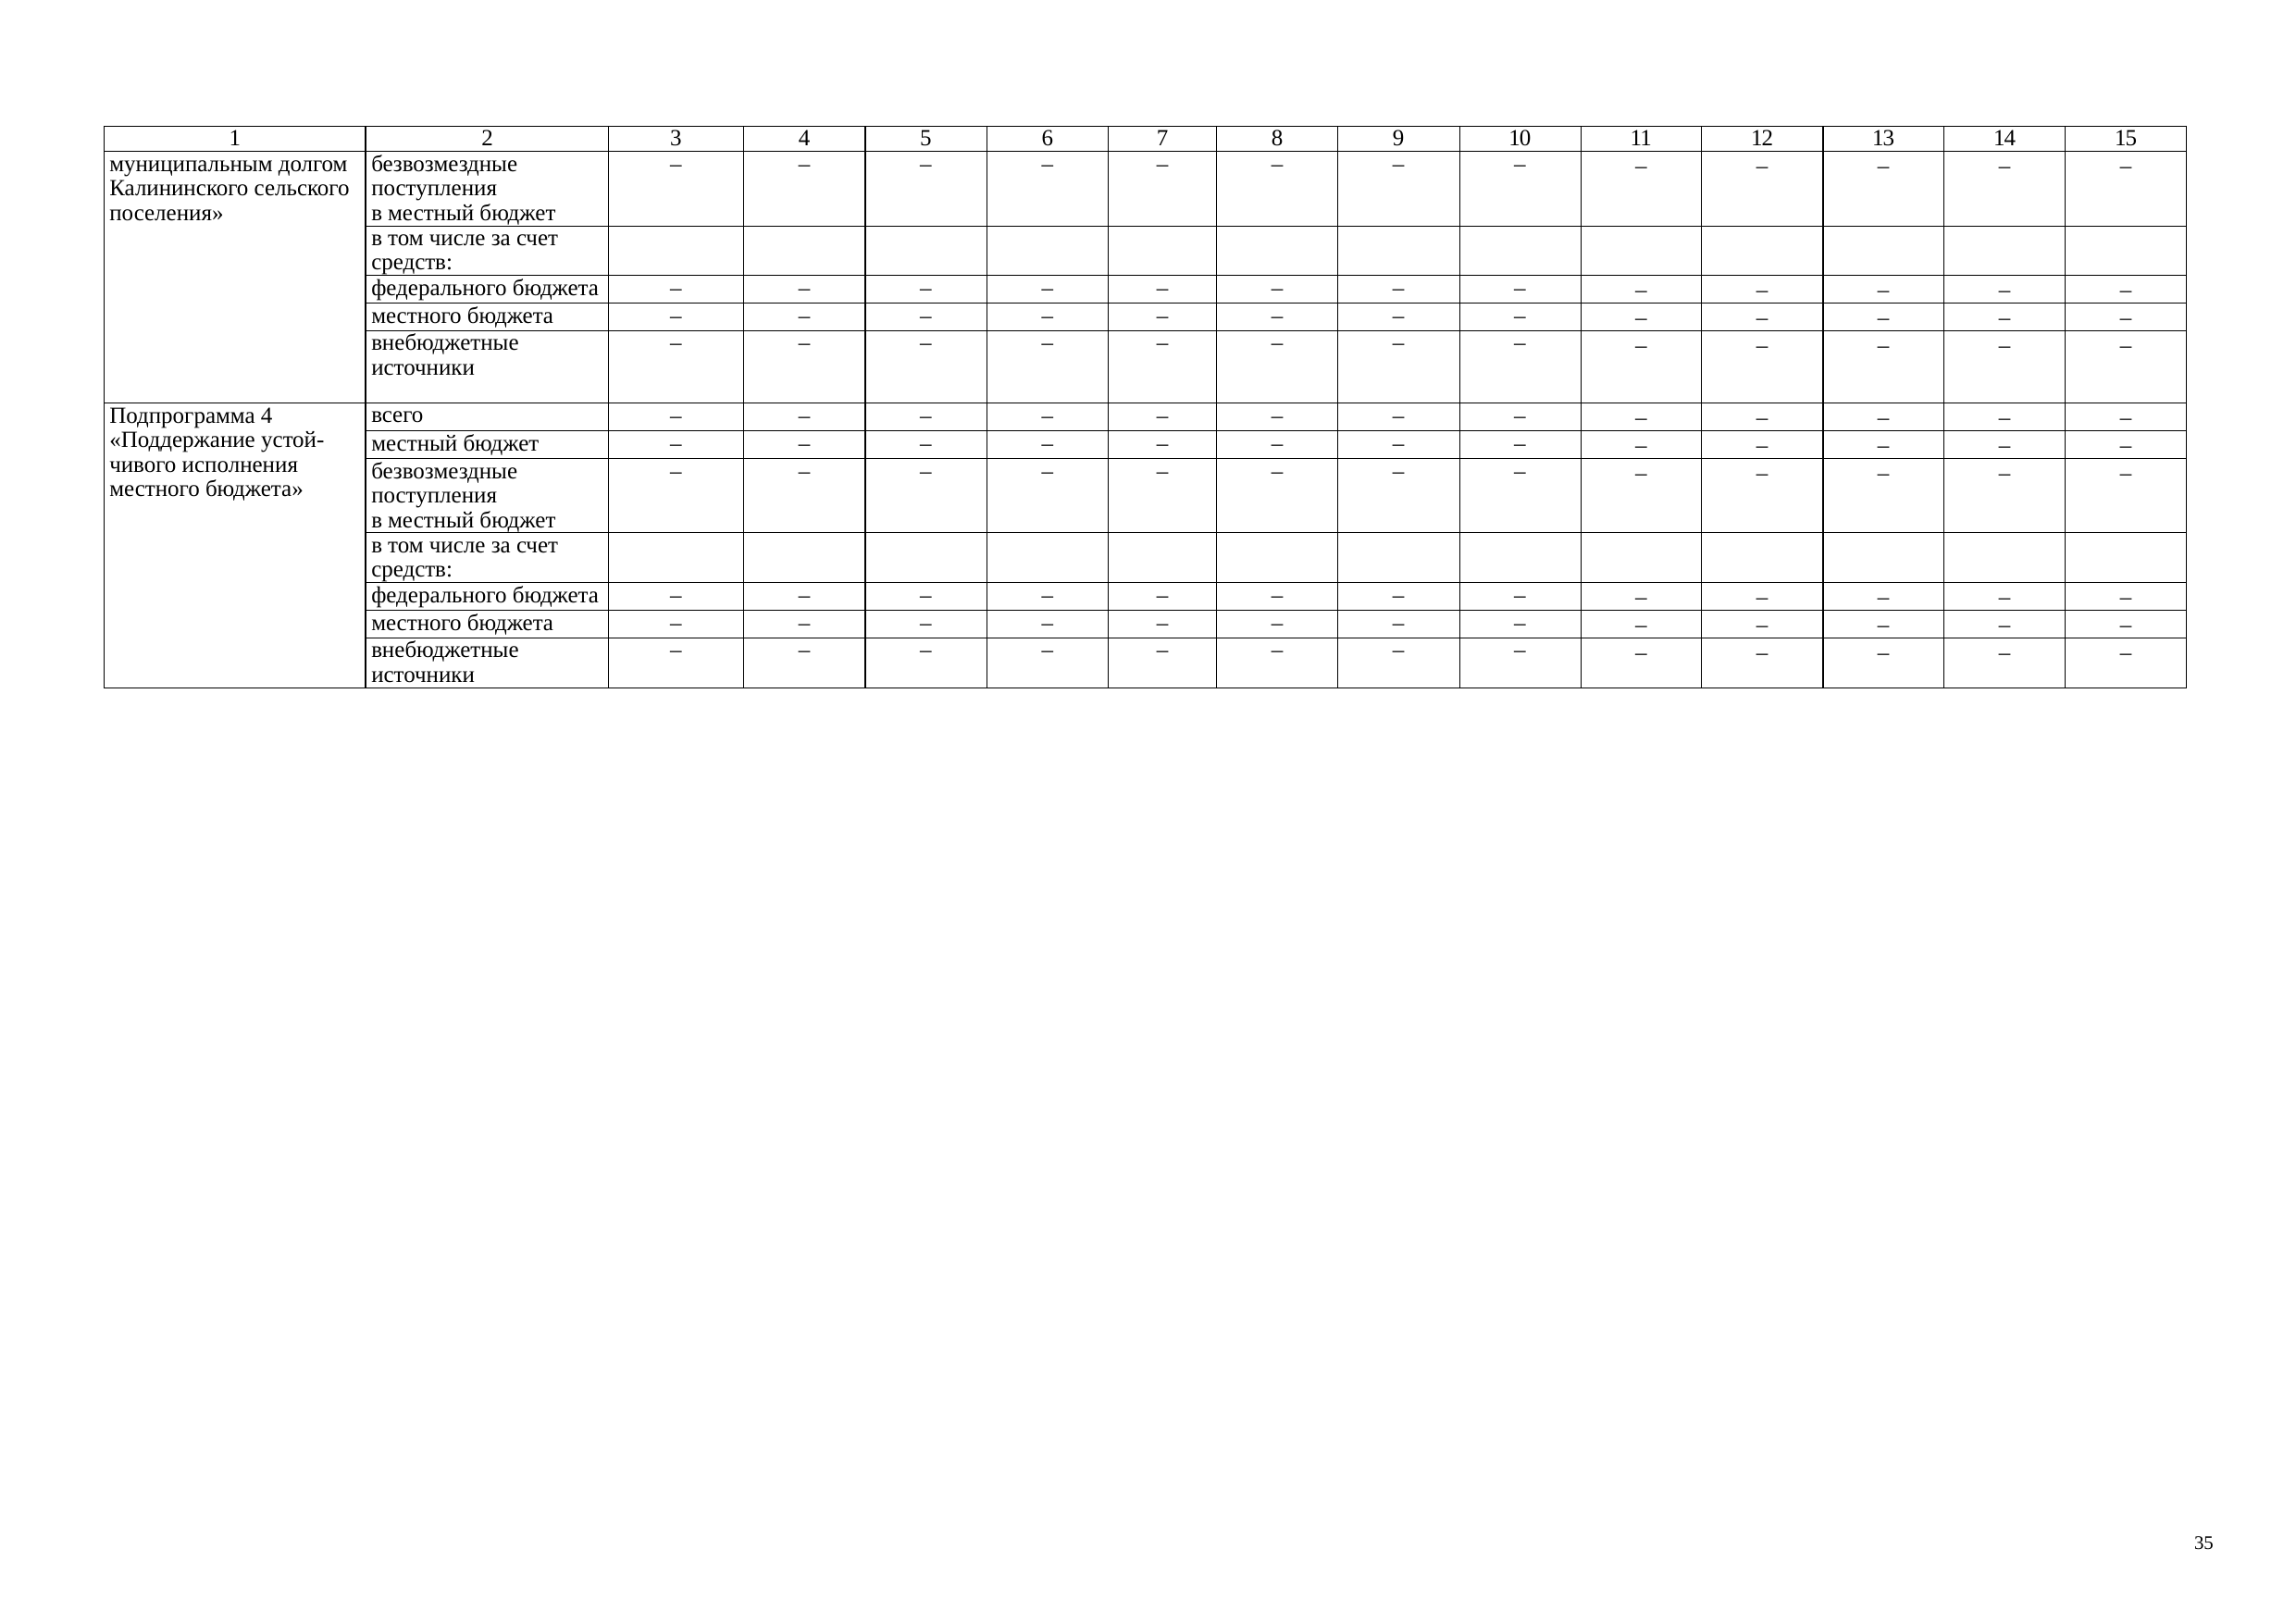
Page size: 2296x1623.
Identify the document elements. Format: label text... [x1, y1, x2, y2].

table_cell [1702, 533, 1822, 582]
table_cell в том числе за счет средств: [366, 533, 608, 582]
table_cell – [1338, 276, 1459, 303]
table_cell [609, 533, 743, 582]
table_cell [744, 227, 864, 275]
table_cell – [1217, 459, 1337, 532]
table_cell – [866, 431, 987, 458]
table_header 14 [1944, 127, 2065, 151]
table_cell [987, 227, 1108, 275]
table_cell – [866, 403, 987, 430]
table_cell – [1460, 276, 1581, 303]
table_cell [1217, 227, 1337, 275]
table_cell [1824, 533, 1943, 582]
table_cell – [2066, 583, 2186, 610]
table_cell – [1824, 403, 1943, 430]
table_cell – [1702, 152, 1822, 225]
table_cell – [1944, 403, 2065, 430]
table_cell – [2066, 304, 2186, 330]
table_cell – [2066, 611, 2186, 638]
table_header 15 [2066, 127, 2186, 151]
table_cell – [2066, 638, 2186, 687]
table_cell – [1338, 403, 1459, 430]
table_cell [1109, 227, 1216, 275]
table_cell – [987, 152, 1108, 225]
table_header 2 [366, 127, 608, 151]
table_cell – [866, 331, 987, 403]
table_cell [1460, 533, 1581, 582]
table_cell – [1702, 583, 1822, 610]
table_cell – [1824, 331, 1943, 403]
table_cell в том числе за счет средств: [366, 227, 608, 275]
table_cell – [987, 331, 1108, 403]
table_header 3 [609, 127, 743, 151]
table_cell – [1109, 304, 1216, 330]
table_cell – [987, 611, 1108, 638]
table_cell – [1338, 331, 1459, 403]
table_cell – [1217, 304, 1337, 330]
table_cell – [2066, 276, 2186, 303]
table_cell – [1338, 611, 1459, 638]
table_cell – [987, 304, 1108, 330]
table_cell [1460, 227, 1581, 275]
table_cell – [744, 459, 864, 532]
table_cell – [609, 304, 743, 330]
table_cell [1944, 533, 2065, 582]
table_cell – [744, 152, 864, 225]
table_cell – [1338, 431, 1459, 458]
table_cell – [1460, 403, 1581, 430]
table_cell – [609, 331, 743, 403]
table_cell [1109, 533, 1216, 582]
table_cell местного бюджета [366, 304, 608, 330]
table_cell федерального бюджета [366, 583, 608, 610]
table_cell – [1582, 152, 1701, 225]
table_cell – [744, 331, 864, 403]
table_cell – [1824, 152, 1943, 225]
table_cell – [1824, 459, 1943, 532]
table_cell – [1944, 638, 2065, 687]
table_cell – [987, 459, 1108, 532]
table_cell – [1702, 431, 1822, 458]
table_cell [1338, 227, 1459, 275]
table_header 12 [1702, 127, 1822, 151]
table_header 6 [987, 127, 1108, 151]
table_cell – [866, 152, 987, 225]
table_header 9 [1338, 127, 1459, 151]
table_cell – [609, 638, 743, 687]
table_cell – [1217, 611, 1337, 638]
table_cell – [744, 583, 864, 610]
table_cell – [1109, 431, 1216, 458]
table_cell – [609, 152, 743, 225]
table_header 5 [866, 127, 987, 151]
table_cell – [609, 583, 743, 610]
table_cell – [1702, 331, 1822, 403]
table_cell Подпрограмма 4 «Поддержание устой-чивого исполнения местного бюджета» [105, 403, 365, 687]
table_cell – [1217, 583, 1337, 610]
table_cell – [1702, 403, 1822, 430]
table_cell – [609, 276, 743, 303]
table_cell – [866, 276, 987, 303]
table_cell [1338, 533, 1459, 582]
table_cell – [1824, 276, 1943, 303]
table_cell – [2066, 403, 2186, 430]
table_cell – [1944, 304, 2065, 330]
table_cell местный бюджет [366, 431, 608, 458]
table_cell безвозмездные поступления в местный бюджет [366, 152, 608, 225]
table_cell – [609, 431, 743, 458]
table_cell внебюджетные источники [366, 331, 608, 403]
table_cell – [1217, 403, 1337, 430]
table_cell – [1582, 403, 1701, 430]
table_cell всего [366, 403, 608, 430]
table_cell [1702, 227, 1822, 275]
table_cell – [1460, 304, 1581, 330]
table_cell – [987, 583, 1108, 610]
table_cell – [1582, 638, 1701, 687]
table_cell местного бюджета [366, 611, 608, 638]
table_cell [1582, 227, 1701, 275]
table_cell – [1460, 152, 1581, 225]
table_cell – [1944, 331, 2065, 403]
table_cell – [1702, 304, 1822, 330]
table_cell – [1460, 459, 1581, 532]
table_header 1 [105, 127, 365, 151]
table_cell – [1824, 611, 1943, 638]
table_cell – [1824, 583, 1943, 610]
table_cell – [1582, 459, 1701, 532]
table_cell [866, 533, 987, 582]
table_cell – [866, 304, 987, 330]
table_cell – [1338, 152, 1459, 225]
table_header 4 [744, 127, 864, 151]
table_cell – [1582, 431, 1701, 458]
table_cell – [1109, 638, 1216, 687]
table_cell – [744, 276, 864, 303]
table_cell – [1944, 459, 2065, 532]
table_cell – [1217, 331, 1337, 403]
table_cell – [1109, 331, 1216, 403]
table_header 8 [1217, 127, 1337, 151]
table_cell – [1109, 611, 1216, 638]
table_cell – [744, 638, 864, 687]
table_cell – [609, 403, 743, 430]
table_cell – [1944, 611, 2065, 638]
table_cell – [1217, 152, 1337, 225]
table_cell – [1824, 304, 1943, 330]
table_cell [1217, 533, 1337, 582]
table_header 7 [1109, 127, 1216, 151]
table_cell – [1944, 276, 2065, 303]
table_cell [987, 533, 1108, 582]
table_header 13 [1824, 127, 1943, 151]
table_cell – [1460, 638, 1581, 687]
table_cell – [609, 611, 743, 638]
table_cell – [987, 638, 1108, 687]
table_cell – [1582, 331, 1701, 403]
table_header 11 [1582, 127, 1701, 151]
table_cell – [1702, 638, 1822, 687]
table_cell – [744, 403, 864, 430]
table_cell – [1582, 583, 1701, 610]
table_cell – [987, 276, 1108, 303]
table_cell – [2066, 331, 2186, 403]
table_cell – [1109, 152, 1216, 225]
table_cell [866, 227, 987, 275]
table_cell – [1217, 276, 1337, 303]
table_cell – [1824, 638, 1943, 687]
table_cell [1582, 533, 1701, 582]
table_cell – [987, 403, 1108, 430]
table_header 10 [1460, 127, 1581, 151]
table_cell [609, 227, 743, 275]
table_cell – [1460, 583, 1581, 610]
table_cell – [1338, 459, 1459, 532]
table_cell – [987, 431, 1108, 458]
table_cell – [1944, 583, 2065, 610]
table_cell – [1944, 152, 2065, 225]
table_cell – [2066, 431, 2186, 458]
table_cell – [609, 459, 743, 532]
table_cell – [1582, 611, 1701, 638]
table_cell – [1217, 638, 1337, 687]
table_cell [2066, 533, 2186, 582]
table_cell – [1824, 431, 1943, 458]
table_cell – [1944, 431, 2065, 458]
table_cell безвозмездные поступления в местный бюджет [366, 459, 608, 532]
table_cell – [1338, 304, 1459, 330]
table_cell – [1460, 331, 1581, 403]
table_cell – [1702, 459, 1822, 532]
table_cell – [1460, 611, 1581, 638]
table_cell [744, 533, 864, 582]
table_cell – [1460, 431, 1581, 458]
table_cell [2066, 227, 2186, 275]
table_cell – [1582, 276, 1701, 303]
table_cell – [1338, 638, 1459, 687]
table_cell – [1109, 276, 1216, 303]
table_cell – [744, 431, 864, 458]
table_cell – [1109, 583, 1216, 610]
table_cell – [1109, 403, 1216, 430]
table_cell – [866, 611, 987, 638]
table_cell внебюджетные источники [366, 638, 608, 687]
table_cell – [1217, 431, 1337, 458]
table_cell – [2066, 459, 2186, 532]
table_cell – [1702, 276, 1822, 303]
table_cell – [744, 304, 864, 330]
table_cell – [866, 583, 987, 610]
table_cell федерального бюджета [366, 276, 608, 303]
table_cell – [2066, 152, 2186, 225]
table_cell – [1702, 611, 1822, 638]
table_cell [1944, 227, 2065, 275]
table_cell – [1109, 459, 1216, 532]
table_cell [1824, 227, 1943, 275]
table_cell – [866, 638, 987, 687]
table_cell – [1338, 583, 1459, 610]
table_cell – [866, 459, 987, 532]
table_cell – [744, 611, 864, 638]
table_cell – [1582, 304, 1701, 330]
